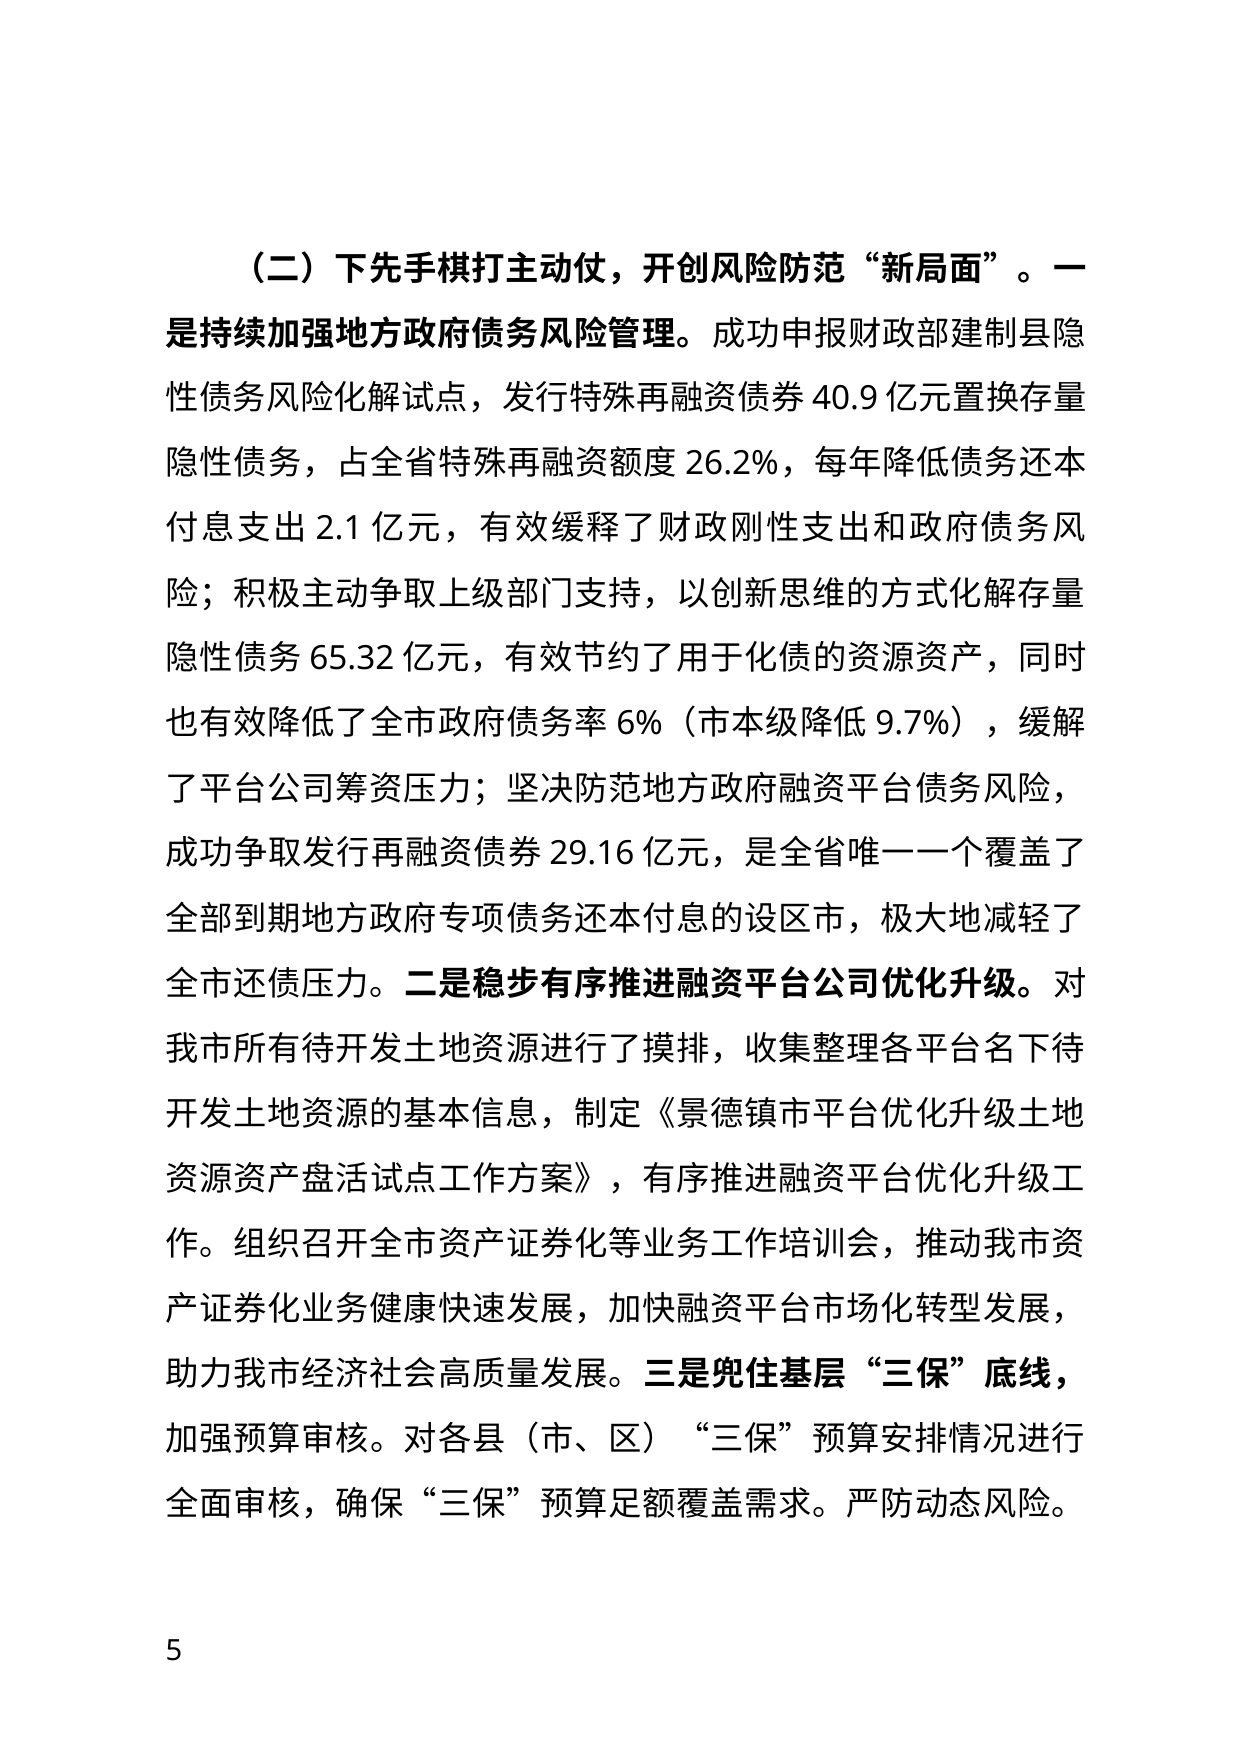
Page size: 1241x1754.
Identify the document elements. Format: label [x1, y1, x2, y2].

text [165, 233, 1087, 1533]
